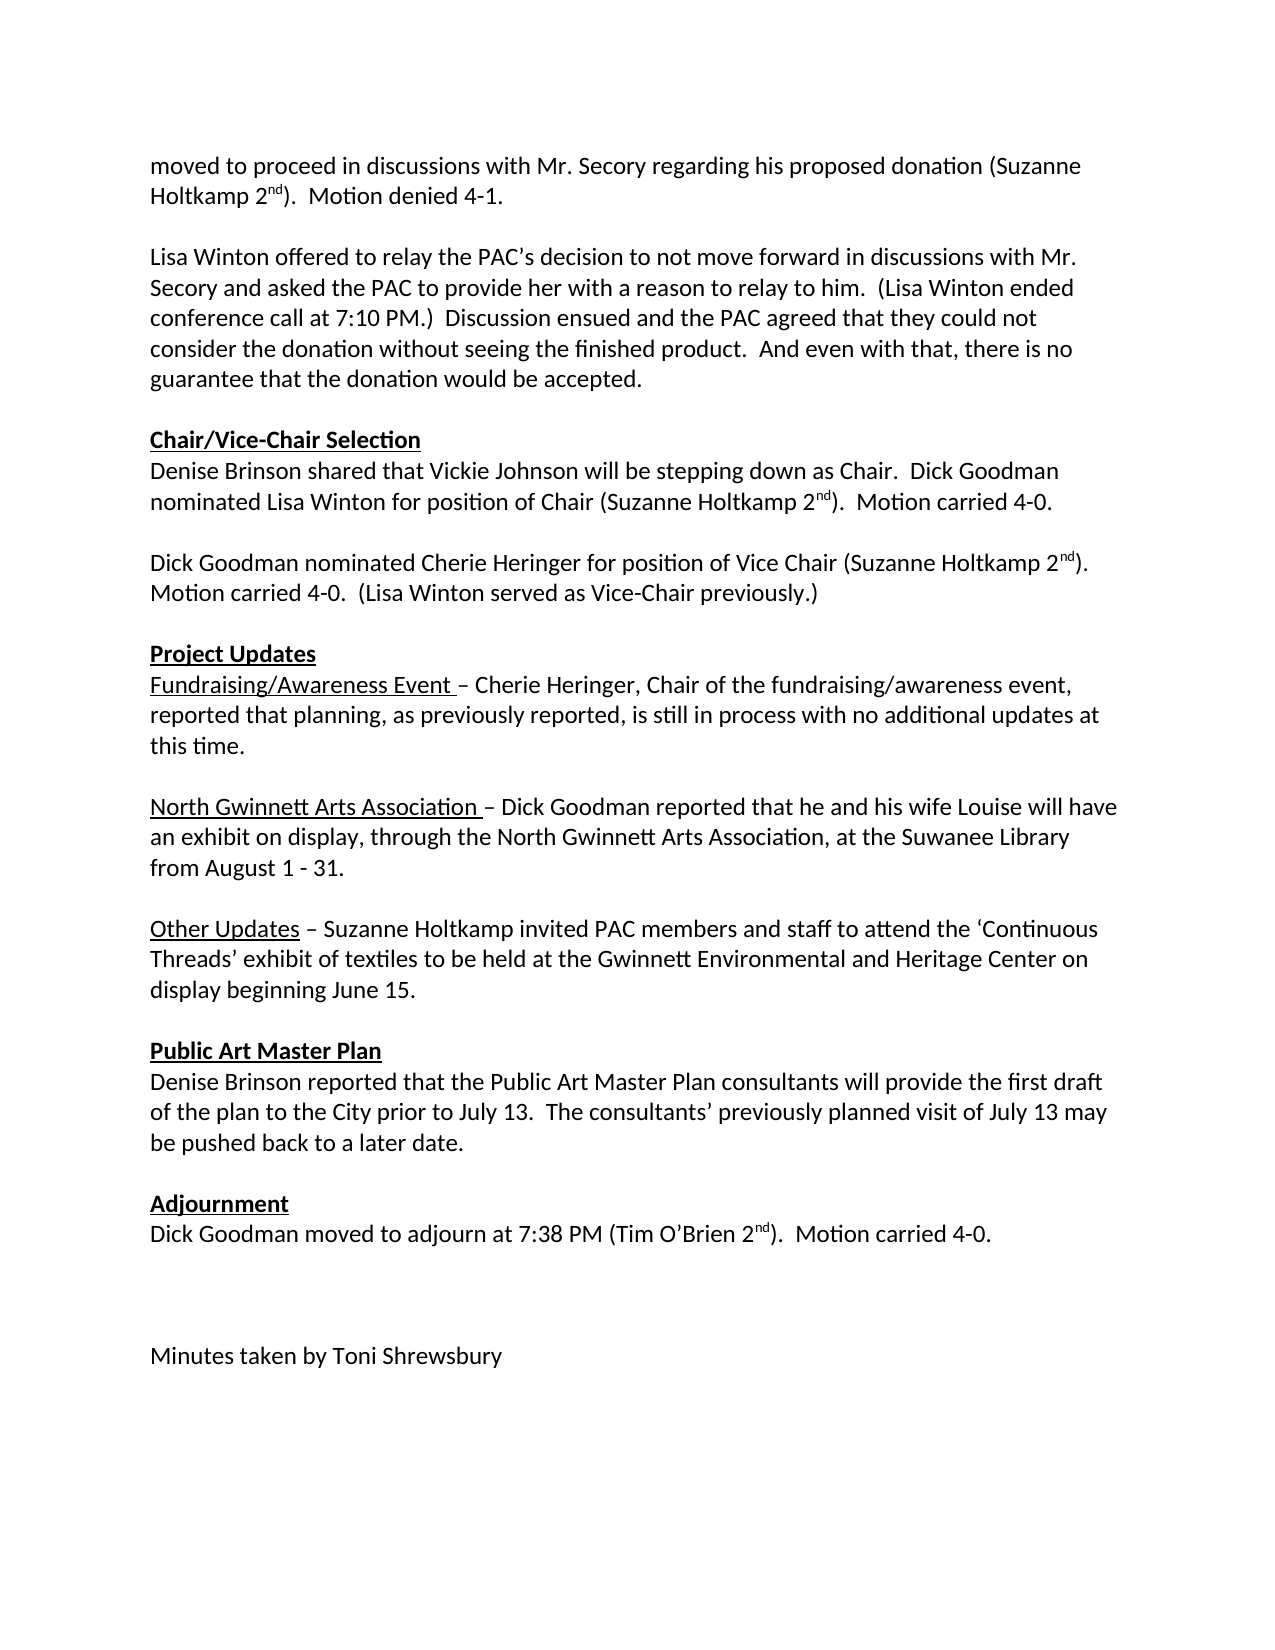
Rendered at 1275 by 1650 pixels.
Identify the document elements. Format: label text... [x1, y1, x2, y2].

text North Gwinnett Arts Association – Dick Goodman reported that he and his wife Louise will have an exhibit on display, through the North Gwinnett Arts Association, at the Suwanee Library from August 1 - 31. [150, 791, 1125, 882]
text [150, 150, 1125, 211]
text Lisa Winton offered to relay the PAC’s decision to not move forward in discussions with Mr. Secory and asked the PAC to provide her with a reason to relay to him. (Lisa Winton ended conference call at 7:10 PM.) Discussion ensued and the PAC agreed that they could not consider the donation without seeing the finished product. And even with that, there is no guarantee that the donation would be accepted. [150, 242, 1125, 394]
text Dick Goodman moved to adjourn at 7:38 PM (Tim O’Brien 2nd). Motion carried 4-0. [150, 1218, 1125, 1249]
text Public Art Master Plan [150, 1035, 1125, 1066]
text Denise Brinson shared that Vickie Johnson will be stepping down as Chair. Dick Goodman nominated Lisa Winton for position of Chair (Suzanne Holtkamp 2nd). Motion carried 4-0. [150, 455, 1125, 516]
text Dick Goodman nominated Cherie Heringer for position of Vice Chair (Suzanne Holtkamp 2nd). [150, 547, 1125, 577]
text Denise Brinson reported that the Public Art Master Plan consultants will provide the first draft of the plan to the City prior to July 13. The consultants’ previously planned visit of July 13 may be pushed back to a later date. [150, 1066, 1125, 1157]
text Minutes taken by Toni Shrewsbury [150, 1340, 1125, 1371]
text Motion carried 4-0. (Lisa Winton served as Vice-Chair previously.) [150, 577, 1125, 608]
text Chair/Vice-Chair Selection [150, 425, 1125, 455]
text Other Updates – Suzanne Holtkamp invited PAC members and staff to attend the ‘Continuous Threads’ exhibit of textiles to be held at the Gwinnett Environmental and Heritage Center on display beginning June 15. [150, 913, 1125, 1004]
text Project Updates [150, 638, 1125, 669]
text Adjournment [150, 1188, 1125, 1218]
text Fundraising/Awareness Event – Cherie Heringer, Chair of the fundraising/awareness event, reported that planning, as previously reported, is still in process with no additional updates at this time. [150, 669, 1125, 760]
